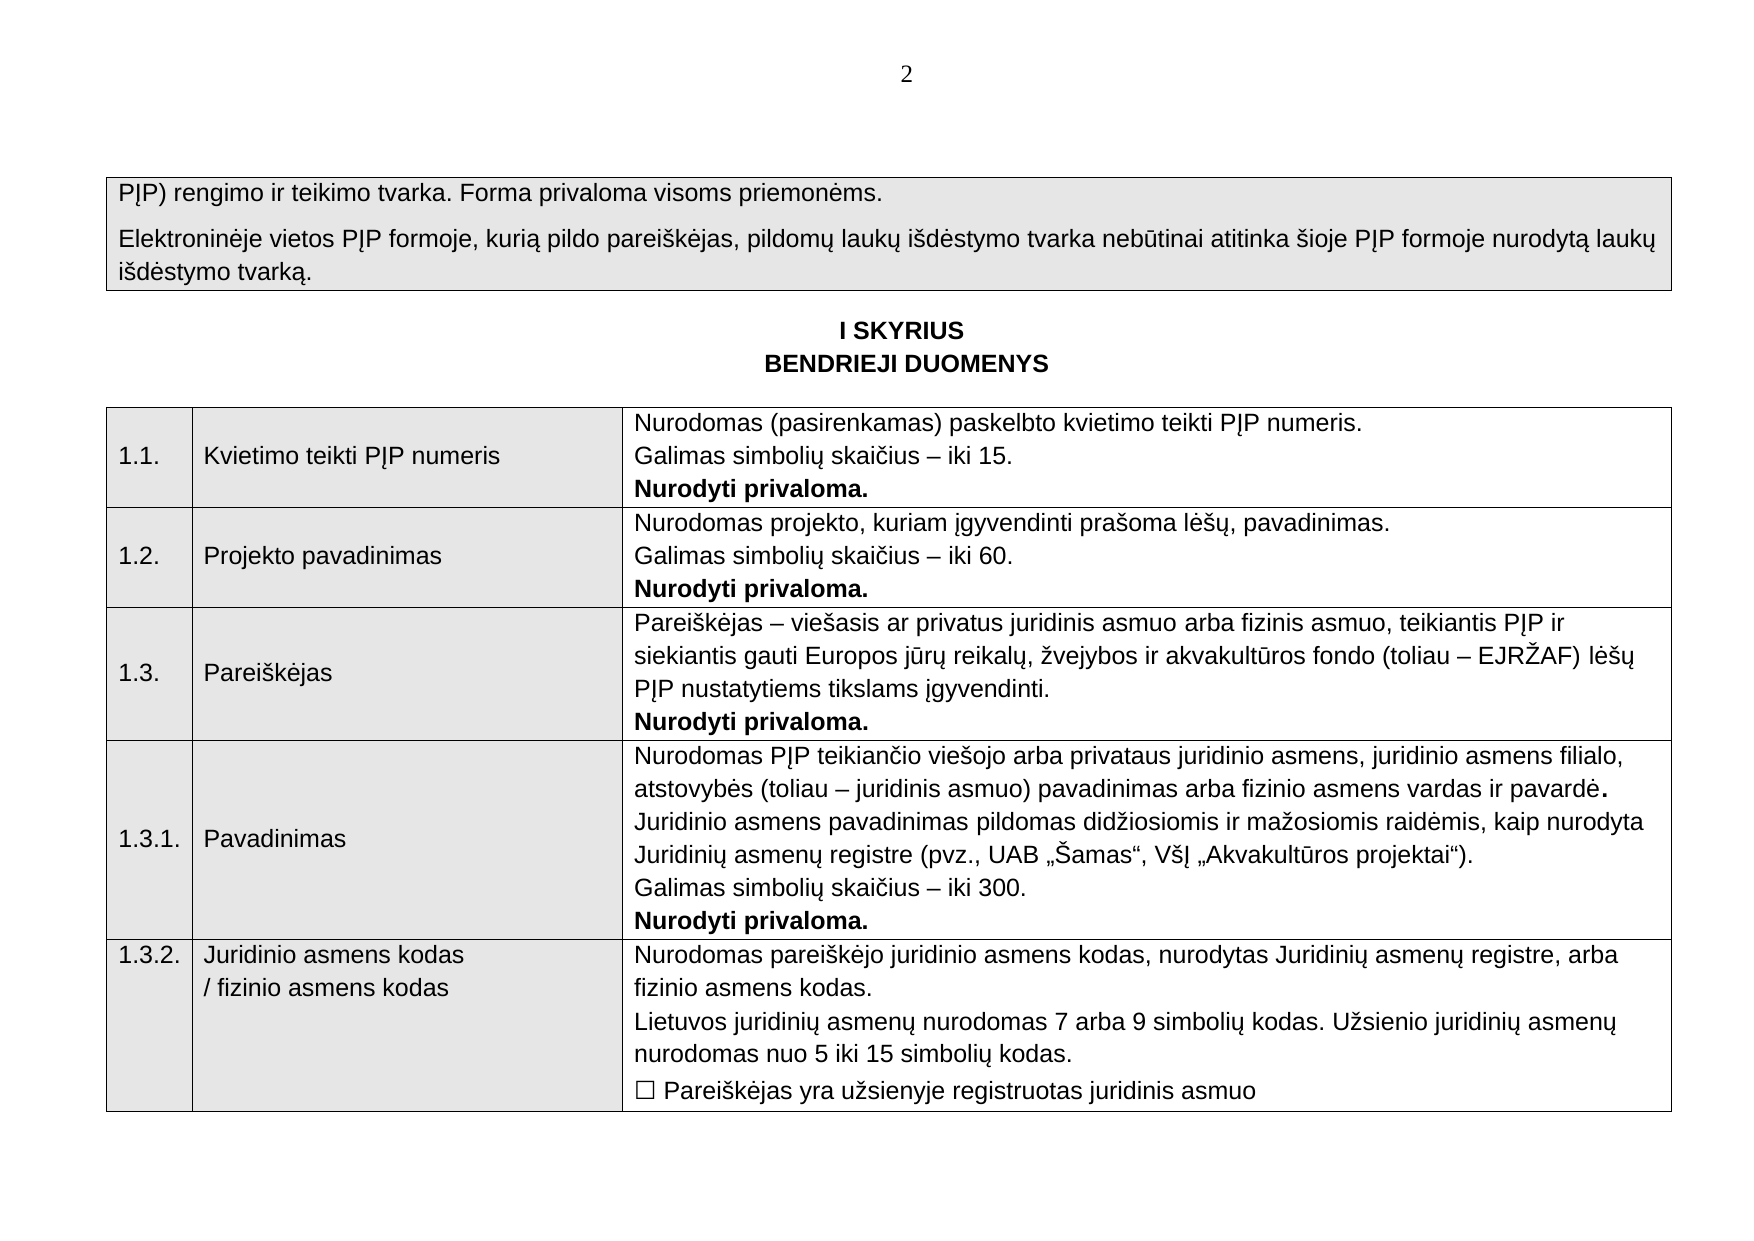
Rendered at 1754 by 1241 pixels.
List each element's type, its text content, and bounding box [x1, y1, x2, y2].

table_cell 1.3. [107, 608, 192, 740]
table_header Nurodomas (pasirenkamas) paskelbto kvietimo teikti PĮP numeris. Galimas simbolių skaičius – iki 15. Nurodyti privaloma. [623, 408, 1671, 507]
table_cell Projekto pavadinimas [193, 508, 622, 607]
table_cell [193, 940, 622, 1111]
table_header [107, 178, 1671, 290]
table_cell 1.3.2. [107, 940, 192, 1111]
table_cell Pareiškėjas – viešasis ar privatus juridinis asmuo arba fizinis asmuo, teikiantis PĮP ir siekiantis gauti Europos jūrų reikalų, žvejybos ir akvakultūros fondo (toliau – EJRŽAF) lėšų PĮP nustatytiems tikslams įgyvendinti. Nurodyti privaloma. [623, 608, 1671, 740]
table_header Kvietimo teikti PĮP numeris [193, 408, 622, 507]
table_cell Nurodomas projekto, kuriam įgyvendinti prašoma lėšų, pavadinimas. Galimas simbolių skaičius – iki 60. Nurodyti privaloma. [623, 508, 1671, 607]
text BENDRIEJI DUOMENYS [118, 349, 1695, 378]
table_header 1.1. [107, 408, 192, 507]
table_cell 1.2. [107, 508, 192, 607]
table_cell Nurodomas PĮP teikiančio viešojo arba privataus juridinio asmens, juridinio asmens filialo, atstovybės (toliau – juridinis asmuo) pavadinimas arba fizinio asmens vardas ir pavardė. Juridinio asmens pavadinimas pildomas didžiosiomis ir mažosiomis raidėmis, kaip nurodyta Juridinių asmenų registre (pvz., UAB „Šamas“, VšĮ „Akvakultūros projektai“). Galimas simbolių skaičius – iki 300. Nurodyti privaloma. [623, 741, 1671, 939]
table_cell Pavadinimas [193, 741, 622, 939]
table_cell Pareiškėjas [193, 608, 622, 740]
text I SKYRIUS [118, 316, 1695, 344]
table_cell 1.3.1. [107, 741, 192, 939]
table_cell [623, 940, 1671, 1111]
